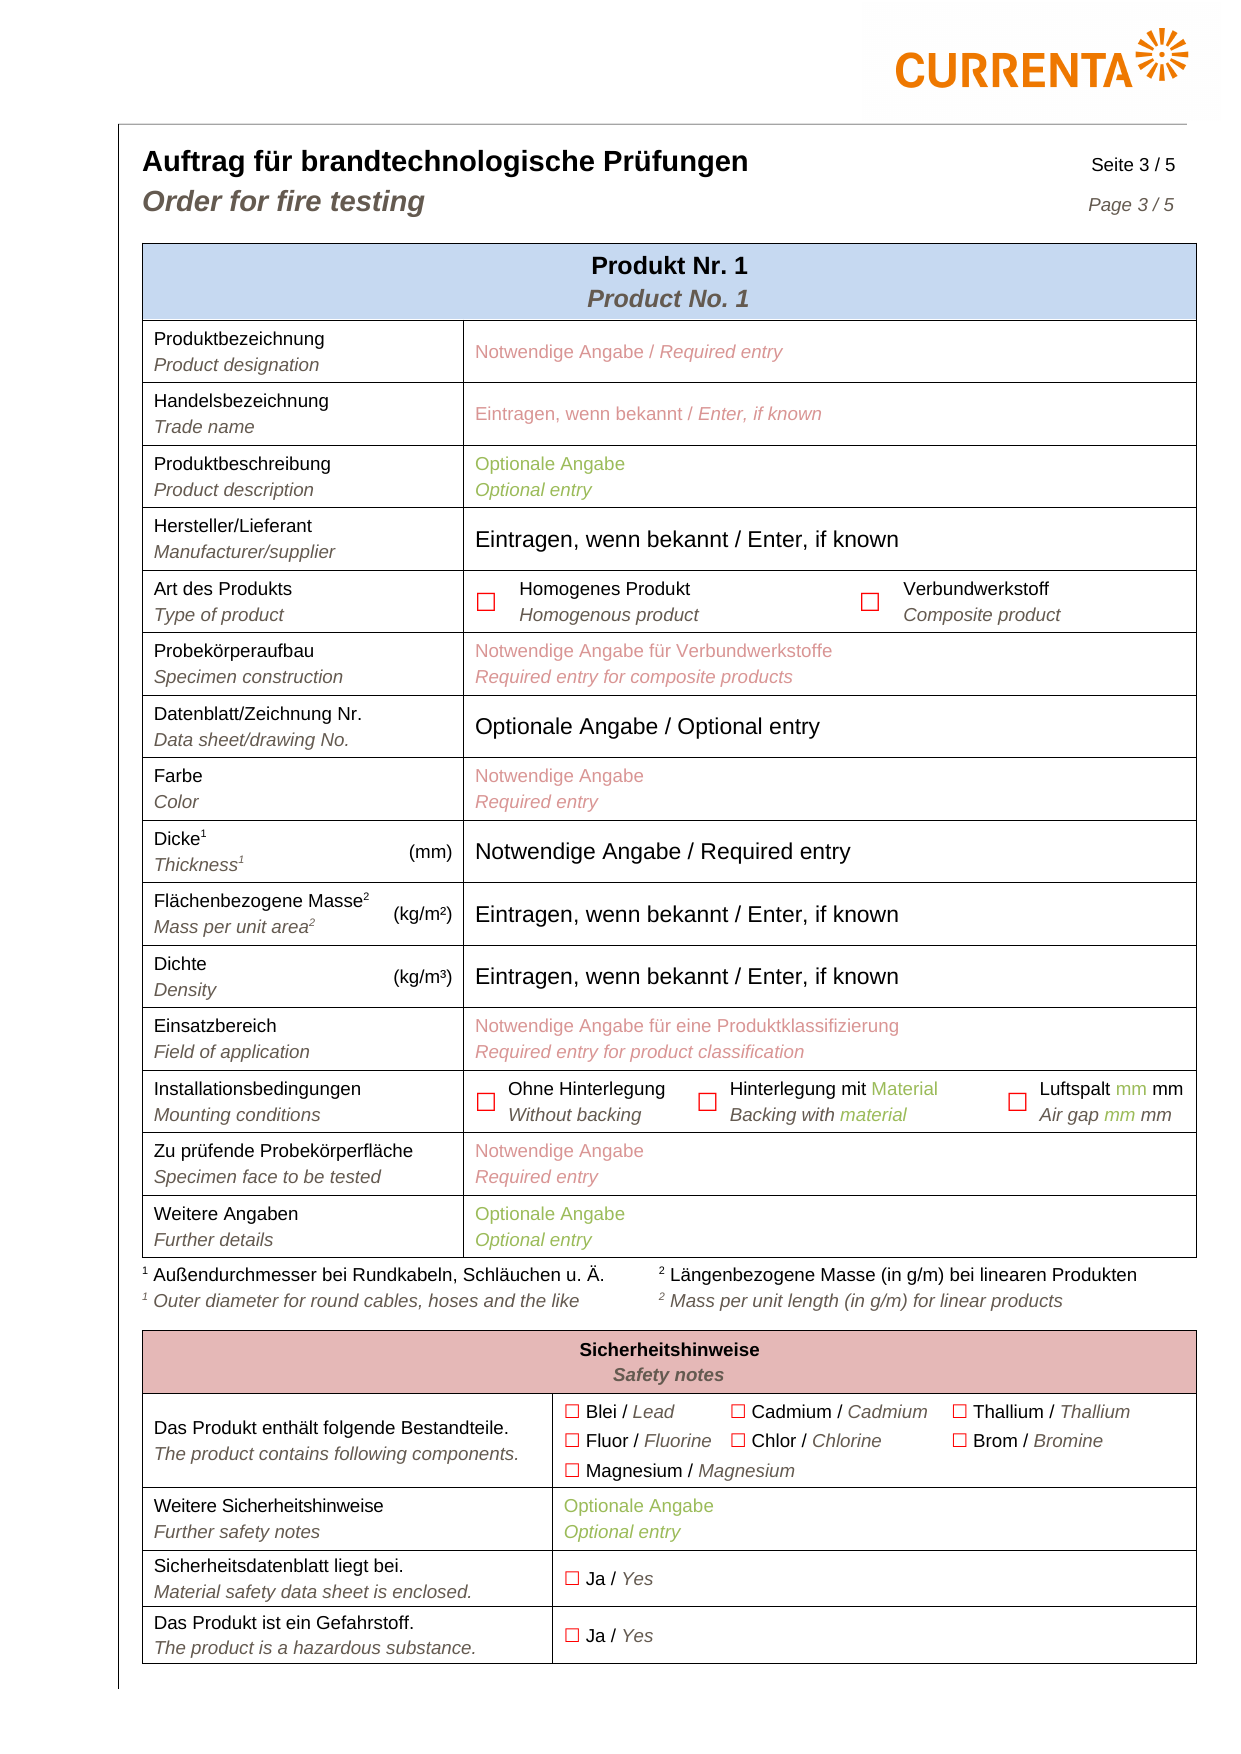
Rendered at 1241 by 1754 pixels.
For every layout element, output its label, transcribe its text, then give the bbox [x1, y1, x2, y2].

table_cell Weitere Angaben Further details [143, 1196, 463, 1257]
table_header Sicherheitshinweise Safety notes [143, 1331, 1196, 1393]
table_cell (kg/m³) [390, 946, 463, 1007]
table_cell [464, 446, 1196, 507]
table_cell Produktbeschreibung Product description [143, 446, 463, 507]
table_cell Das Produkt enthält folgende Bestandteile. The product contains following components. [143, 1394, 552, 1487]
table_cell [464, 1008, 1196, 1069]
table_cell Verbundwerkstoff Composite product [892, 571, 1196, 632]
table_cell Probekörperaufbau Specimen construction [143, 633, 463, 694]
table_cell Handelsbezeichnung Trade name [143, 383, 463, 444]
table_cell [464, 1133, 1196, 1194]
table_cell Farbe Color [143, 758, 463, 819]
table_header Produkt Nr. 1 Product No. 1 [143, 244, 1196, 319]
table_cell Das Produkt ist ein Gefahrstoff. The product is a hazardous substance. [143, 1607, 552, 1663]
table_cell Sicherheitsdatenblatt liegt bei. Material safety data sheet is enclosed. [143, 1551, 552, 1606]
table_cell Ohne Hinterlegung Without backing [508, 1071, 685, 1132]
table_cell Datenblatt/Zeichnung Nr. Data sheet/drawing No. [143, 696, 463, 757]
picture [862, 2, 1222, 121]
table_cell Einsatzbereich Field of application [143, 1008, 463, 1069]
table_cell Homogenes Produkt Homogenous product [508, 571, 847, 632]
text 1 Outer diameter for round cables, hoses and the like 2 Mass per unit length (in g/m) for linear products [142, 1290, 1193, 1312]
table_cell Dicke1 Thickness1 [143, 821, 390, 882]
table_cell (kg/m²) [390, 883, 463, 944]
table_cell [553, 1488, 1196, 1549]
table_cell Produktbezeichnung Product designation [143, 321, 463, 382]
table_cell Luftspalt mm Air gap mm [1039, 1071, 1196, 1132]
table_cell Ja / Yes [553, 1551, 1196, 1606]
table_cell Blei / Lead Cadmium / Cadmium Thallium / Thallium Fluor / Fluorine Chlor / Chlorine Brom / Bromine Magnesium / Magnesium [553, 1394, 1196, 1487]
table_cell Weitere Sicherheitshinweise Further safety notes [143, 1488, 552, 1549]
table_cell [464, 1196, 1196, 1257]
table_cell (mm) [390, 821, 463, 882]
table_cell Flächenbezogene Masse2 Mass per unit area2 [143, 883, 390, 944]
table_cell [464, 633, 1196, 694]
table_cell Hersteller/Lieferant Manufacturer/supplier [143, 508, 463, 569]
table_cell Ja / Yes [553, 1607, 1196, 1663]
table_cell Hinterlegung mit Backing with [730, 1071, 995, 1132]
table_cell Zu prüfende Probekörperfläche Specimen face to be tested [143, 1133, 463, 1194]
text 1 Außendurchmesser bei Rundkabeln, Schläuchen u. Ä. 2 Längenbezogene Masse (in g/m) bei linearen Produkten [142, 1264, 1193, 1286]
table_cell Installationsbedingungen Mounting conditions [143, 1071, 463, 1132]
table_cell [464, 758, 1196, 819]
table_cell Art des Produkts Type of product [143, 571, 463, 632]
table_cell Dichte Density [143, 946, 390, 1007]
